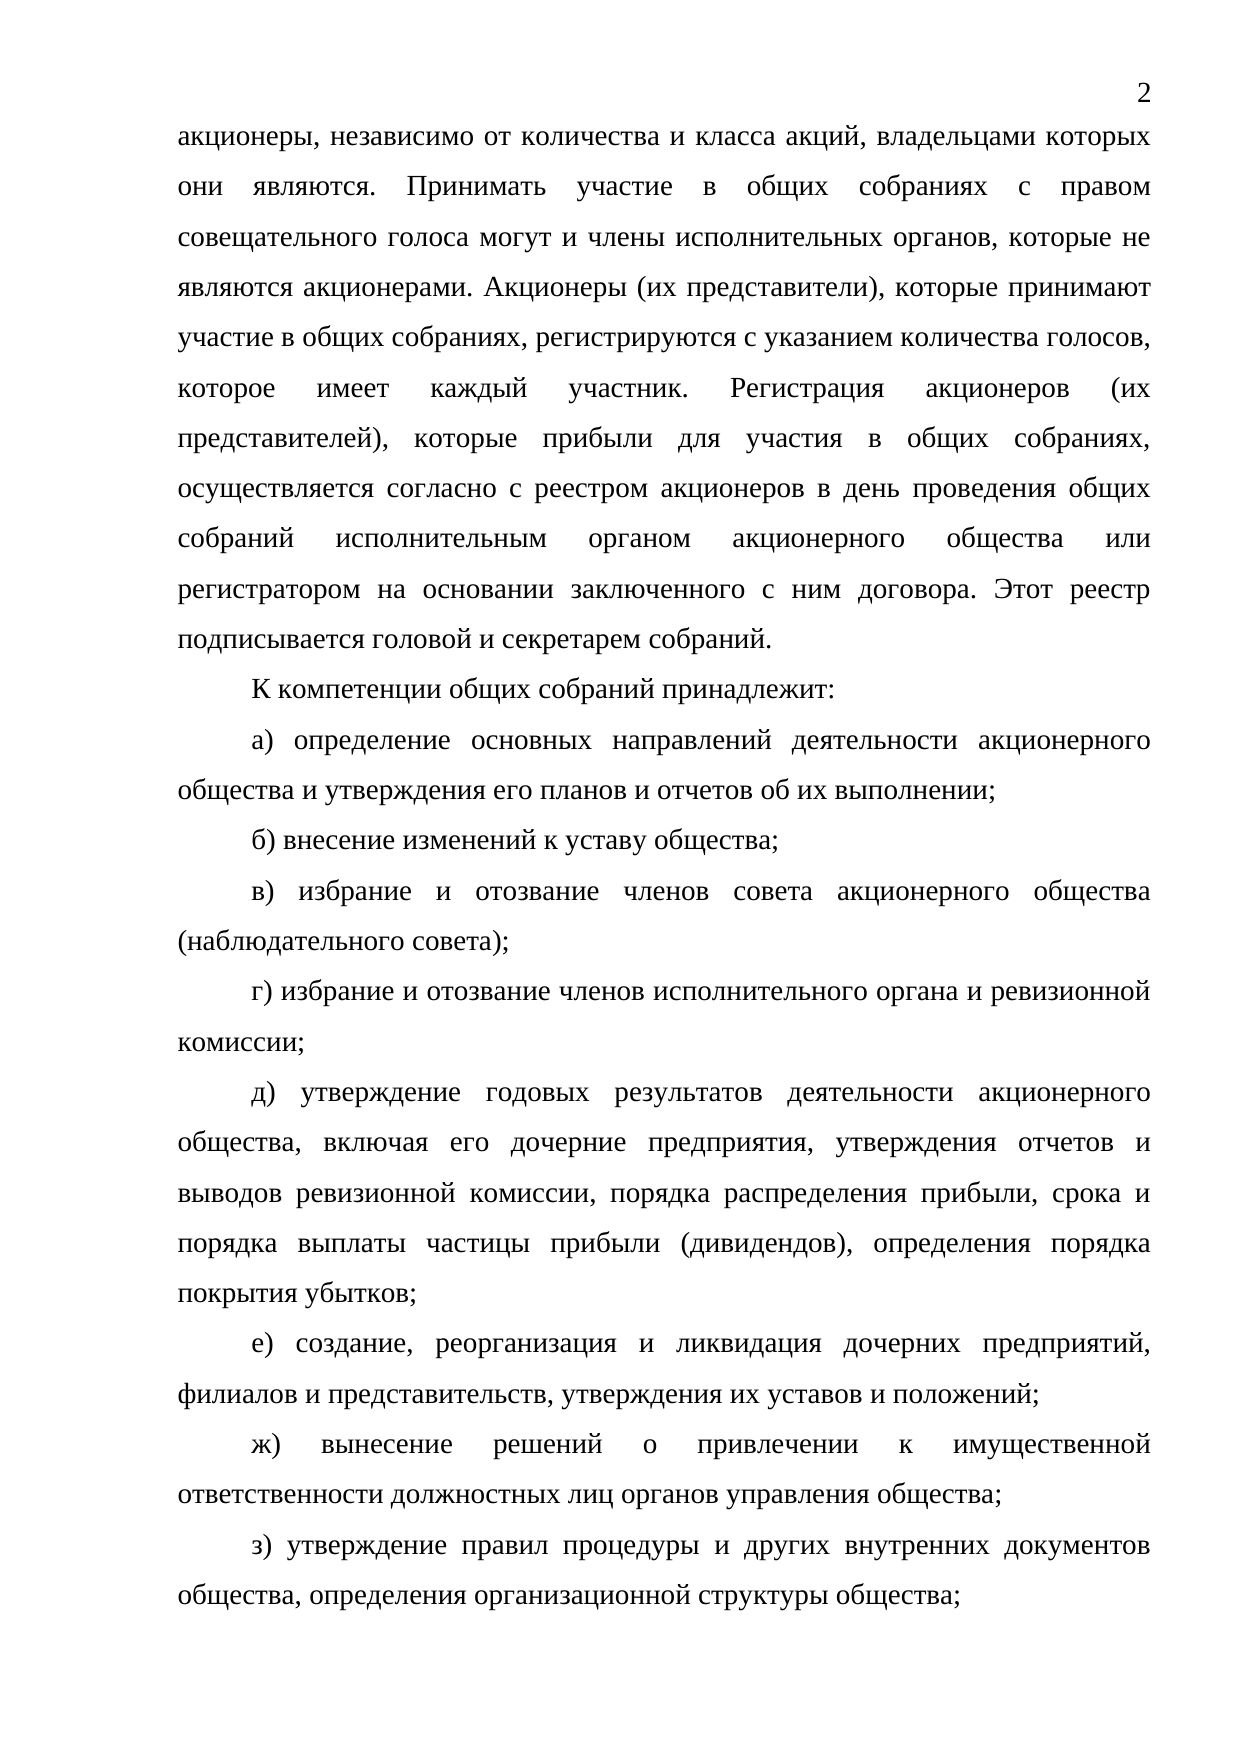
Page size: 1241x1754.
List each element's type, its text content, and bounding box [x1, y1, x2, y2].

text а) определение основных направлений деятельности акционерного общества и утверждения его планов и отчетов об их выполнении; [177, 722, 1152, 806]
text в) избрание и отозвание членов совета акционерного общества (наблюдательного совета); [177, 873, 1152, 957]
text ж) вынесение решений о привлечении к имущественной ответственности должностных лиц органов управления общества; [177, 1426, 1152, 1510]
text г) избрание и отозвание членов исполнительного органа и ревизионной комиссии; [177, 973, 1152, 1057]
text К компетенции общих собраний принадлежит: [177, 672, 1152, 705]
text е) создание, реорганизация и ликвидация дочерних предприятий, филиалов и представительств, утверждения их уставов и положений; [177, 1326, 1152, 1409]
text д) утверждение годовых результатов деятельности акционерного общества, включая его дочерние предприятия, утверждения отчетов и выводов ревизионной комиссии, порядка распределения прибыли, срока и порядка выплаты частицы прибыли (дивидендов), определения порядка покрытия убытков; [177, 1074, 1152, 1309]
text з) утверждение правил процедуры и других внутренних документов общества, определения организационной структуры общества; [177, 1527, 1152, 1611]
text б) внесение изменений к уставу общества; [177, 822, 1152, 856]
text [177, 118, 1152, 655]
